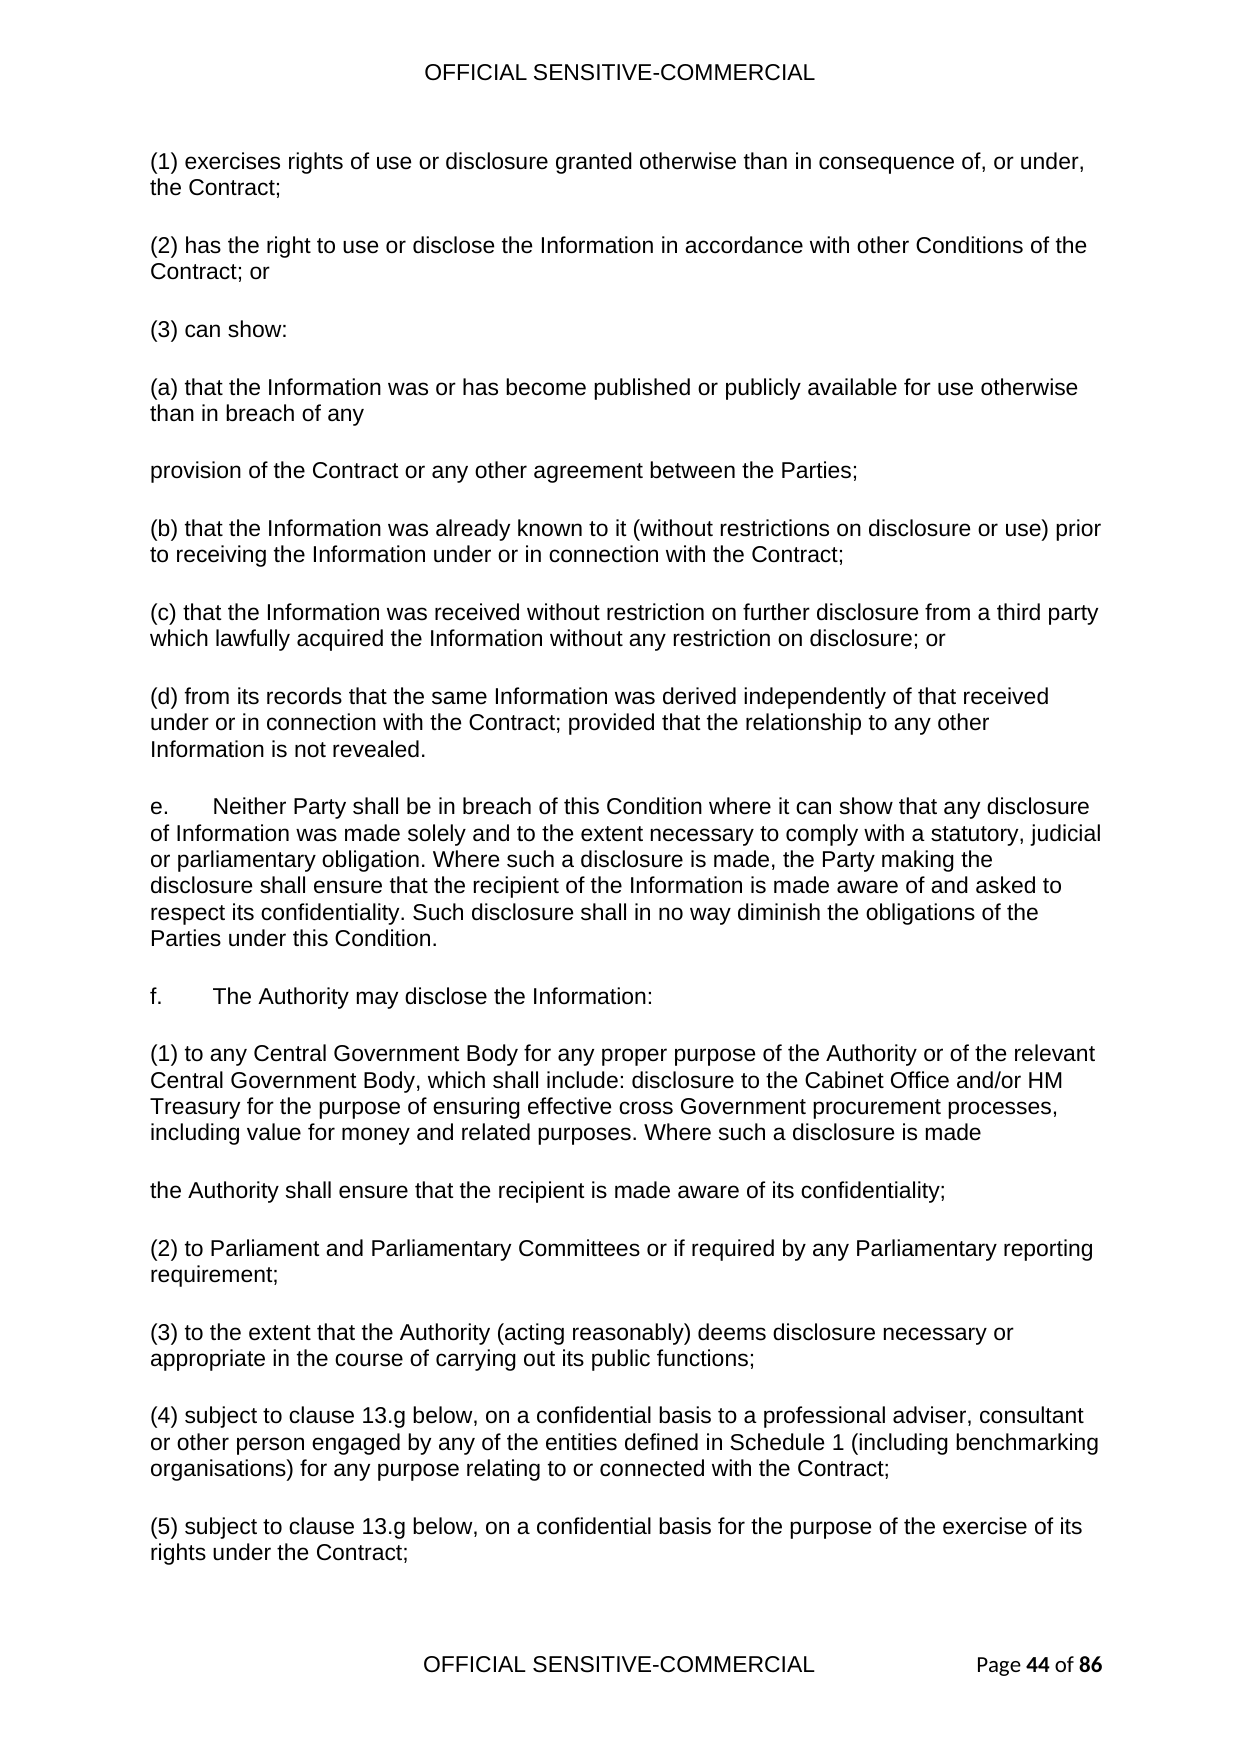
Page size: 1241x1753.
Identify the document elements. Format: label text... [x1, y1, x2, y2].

text (3) to the extent that the Authority (acting reasonably) deems disclosure necessary or appropriate in the course of carrying out its public functions; [150, 1318, 1103, 1371]
text e. Neither Party shall be in breach of this Condition where it can show that any disclosure of Information was made solely and to the extent necessary to comply with a statutory, judicial or parliamentary obligation. Where such a disclosure is made, the Party making the disclosure shall ensure that the recipient of the Information is made aware of and asked to respect its confidentiality. Such disclosure shall in no way diminish the obligations of the Parties under this Condition. [150, 793, 1103, 951]
text (5) subject to clause 13.g below, on a confidential basis for the purpose of the exercise of its rights under the Contract; [150, 1513, 1103, 1565]
text the Authority shall ensure that the recipient is made aware of its confidentiality; [150, 1177, 1103, 1203]
text (1) to any Central Government Body for any proper purpose of the Authority or of the relevant Central Government Body, which shall include: disclosure to the Cabinet Office and/or HM Treasury for the purpose of ensuring effective cross Government procurement processes, including value for money and related purposes. Where such a disclosure is made [150, 1040, 1103, 1146]
text (d) from its records that the same Information was derived independently of that received under or in connection with the Contract; provided that the relationship to any other Information is not revealed. [150, 683, 1103, 762]
text (a) that the Information was or has become published or publicly available for use otherwise than in breach of any [150, 373, 1103, 426]
text (2) has the right to use or disclose the Information in accordance with other Conditions of the Contract; or [150, 232, 1103, 284]
text (2) to Parliament and Parliamentary Committees or if required by any Parliamentary reporting requirement; [150, 1234, 1103, 1287]
text f. The Authority may disclose the Information: [150, 983, 1103, 1009]
text (c) that the Information was received without restriction on further disclosure from a third party which lawfully acquired the Information without any restriction on disclosure; or [150, 599, 1103, 652]
text (4) subject to clause 13.g below, on a confidential basis to a professional adviser, consultant or other person engaged by any of the entities defined in Schedule 1 (including benchmarking organisations) for any purpose relating to or connected with the Contract; [150, 1402, 1103, 1481]
text provision of the Contract or any other agreement between the Parties; [150, 457, 1103, 484]
text (3) can show: [150, 316, 1103, 342]
text (b) that the Information was already known to it (without restrictions on disclosure or use) prior to receiving the Information under or in connection with the Contract; [150, 515, 1103, 568]
text (1) exercises rights of use or disclosure granted otherwise than in consequence of, or under, the Contract; [150, 148, 1103, 201]
